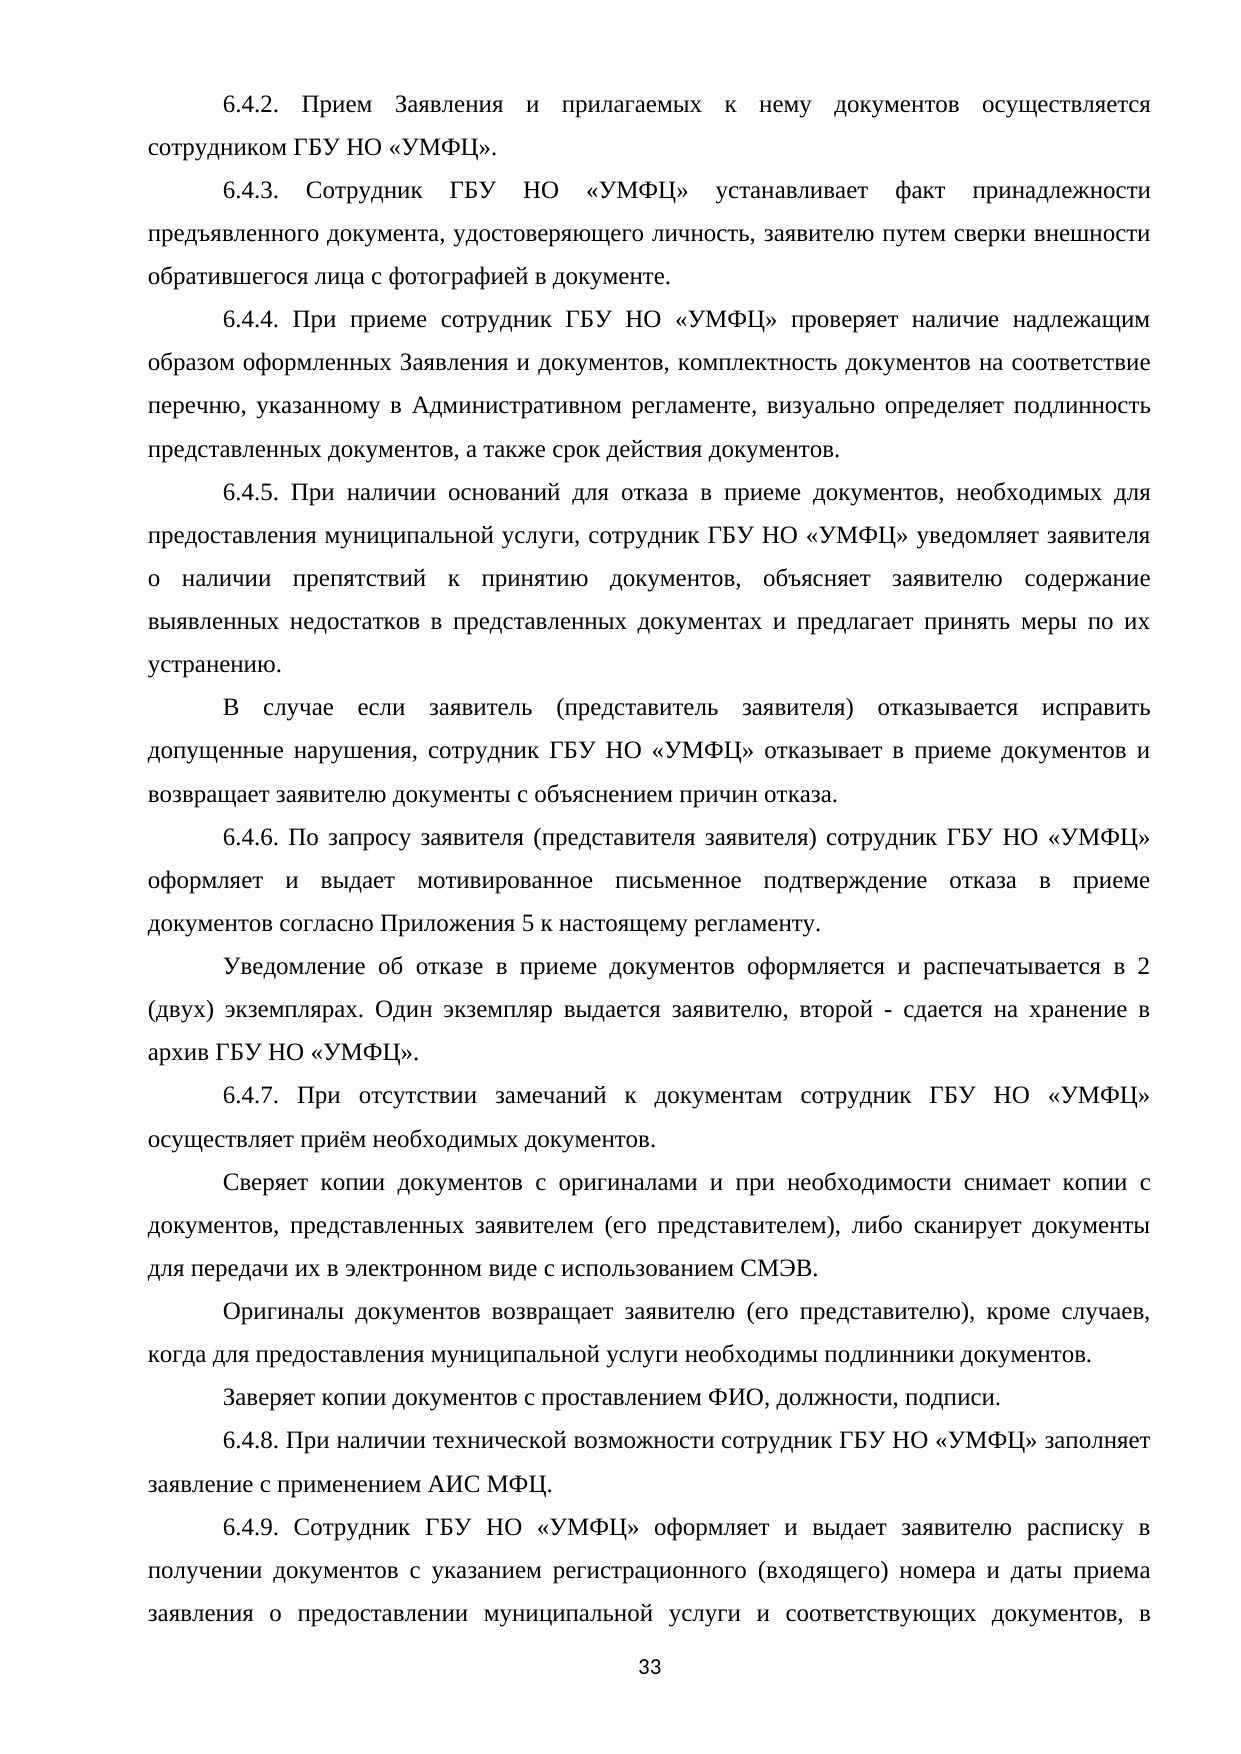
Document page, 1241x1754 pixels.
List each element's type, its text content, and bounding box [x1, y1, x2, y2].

text Сверяет копии документов с оригиналами и при необходимости снимает копии с документов, представленных заявителем (его представителем), либо сканирует документы для передачи их в электронном виде с использованием СМЭВ. [148, 1167, 1152, 1282]
text 6.4.8. При наличии технической возможности сотрудник ГБУ НО «УМФЦ» заполняет заявление с применением АИС МФЦ. [148, 1426, 1152, 1497]
text 6.4.5. При наличии оснований для отказа в приеме документов, необходимых для предоставления муниципальной услуги, сотрудник ГБУ НО «УМФЦ» уведомляет заявителя о наличии препятствий к принятию документов, объясняет заявителю содержание выявленных недостатков в представленных документах и предлагает принять меры по их устранению. [148, 477, 1152, 678]
text 6.4.4. При приеме сотрудник ГБУ НО «УМФЦ» проверяет наличие надлежащим образом оформленных Заявления и документов, комплектность документов на соответствие перечню, указанному в Административном регламенте, визуально определяет подлинность представленных документов, а также срок действия документов. [148, 304, 1152, 462]
text 6.4.2. Прием Заявления и прилагаемых к нему документов осуществляется сотрудником ГБУ НО «УМФЦ». [148, 89, 1152, 161]
text В случае если заявитель (представитель заявителя) отказывается исправить допущенные нарушения, сотрудник ГБУ НО «УМФЦ» отказывает в приеме документов и возвращает заявителю документы с объяснением причин отказа. [148, 692, 1152, 807]
text Оригиналы документов возвращает заявителю (его представителю), кроме случаев, когда для предоставления муниципальной услуги необходимы подлинники документов. [148, 1296, 1152, 1368]
text 6.4.6. По запросу заявителя (представителя заявителя) сотрудник ГБУ НО «УМФЦ» оформляет и выдает мотивированное письменное подтверждение отказа в приеме документов согласно Приложения 5 к настоящему регламенту. [148, 822, 1152, 937]
text Заверяет копии документов с проставлением ФИО, должности, подписи. [148, 1382, 1152, 1411]
text Уведомление об отказе в приеме документов оформляется и распечатывается в 2 (двух) экземплярах. Один экземпляр выдается заявителю, второй - сдается на хранение в архив ГБУ НО «УМФЦ». [148, 951, 1152, 1066]
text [148, 1512, 1152, 1627]
text 6.4.7. При отсутствии замечаний к документам сотрудник ГБУ НО «УМФЦ» осуществляет приём необходимых документов. [148, 1081, 1152, 1152]
text 6.4.3. Сотрудник ГБУ НО «УМФЦ» устанавливает факт принадлежности предъявленного документа, удостоверяющего личность, заявителю путем сверки внешности обратившегося лица с фотографией в документе. [148, 175, 1152, 290]
